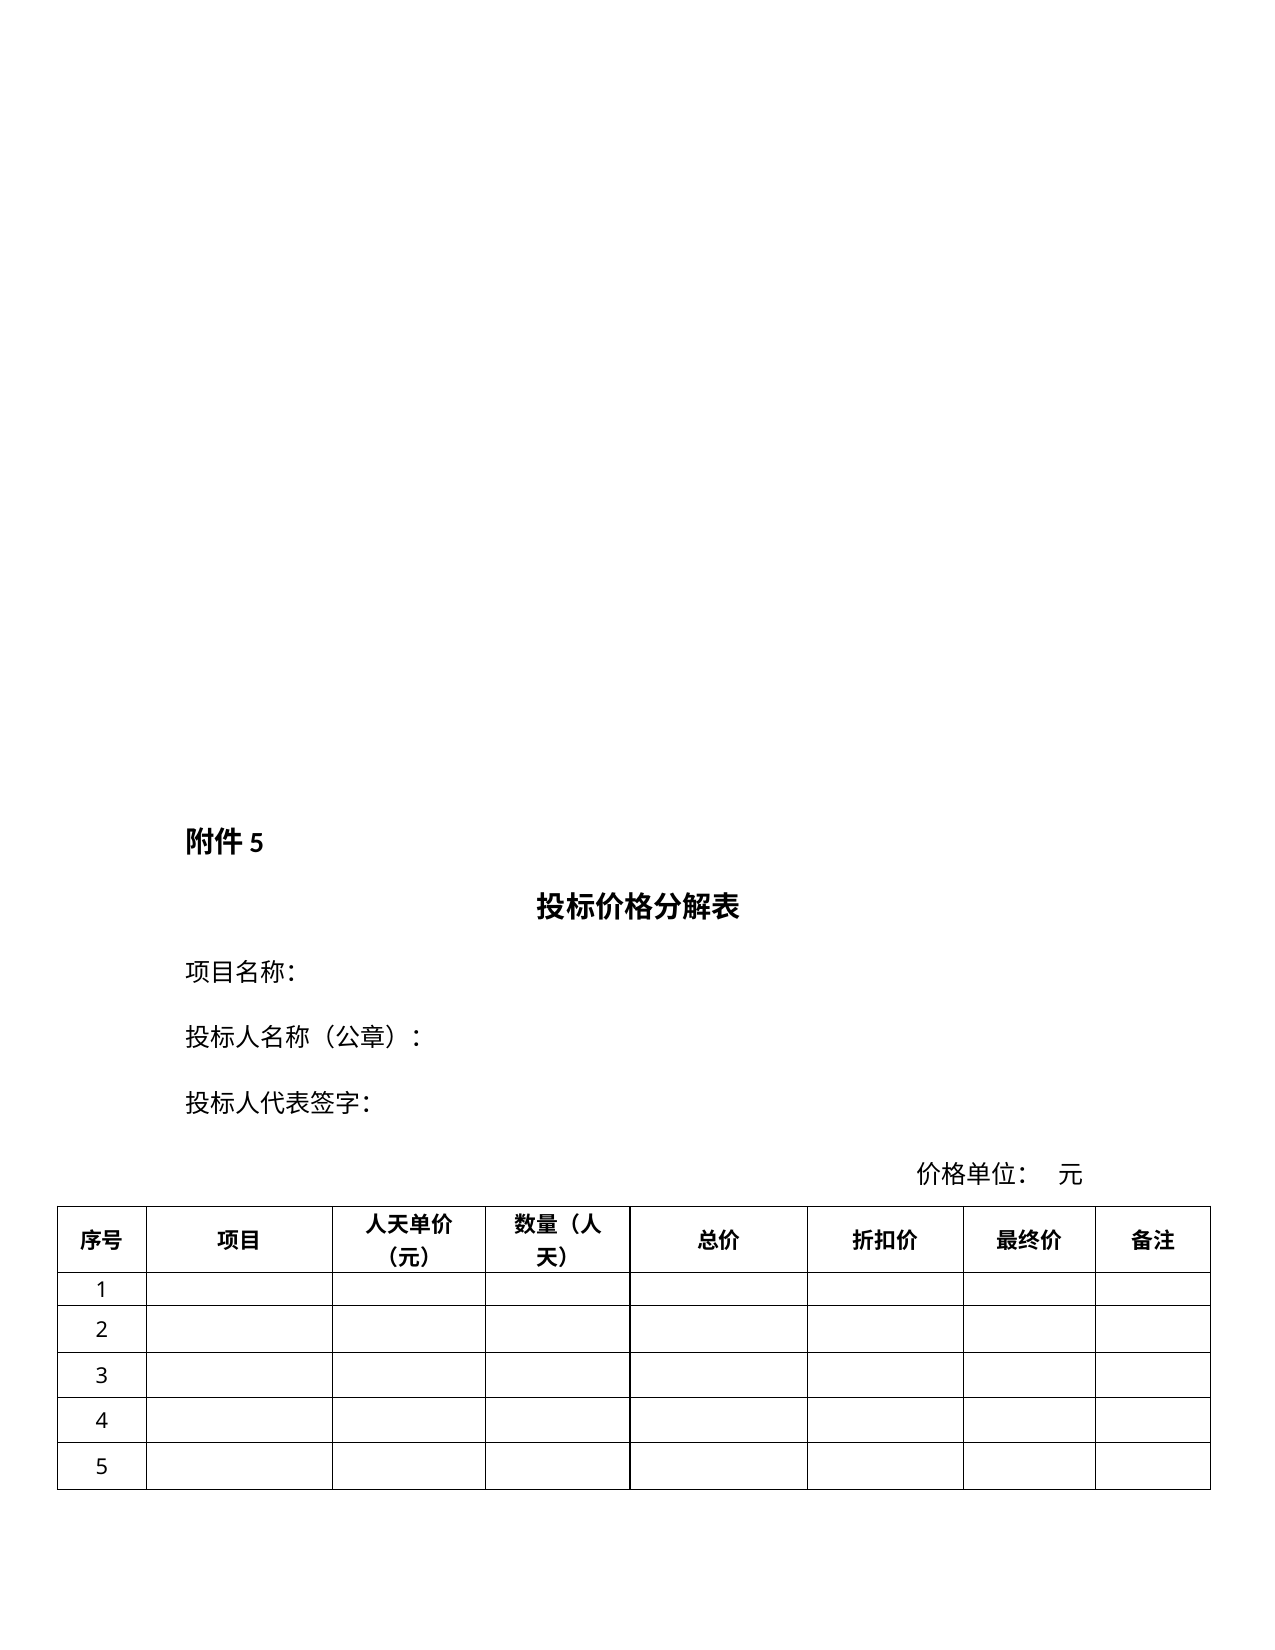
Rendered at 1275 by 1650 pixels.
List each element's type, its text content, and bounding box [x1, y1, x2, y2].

table_cell [808, 1306, 963, 1352]
table_cell [1096, 1306, 1210, 1352]
table_cell [808, 1353, 963, 1397]
table_header 折扣价 [808, 1207, 963, 1272]
table_cell [631, 1273, 807, 1305]
table_header 人天单价（元） [333, 1207, 485, 1272]
table_header 总价 [631, 1207, 807, 1272]
table_cell [1096, 1273, 1210, 1305]
table_cell [1096, 1443, 1210, 1489]
table_cell [631, 1353, 807, 1397]
table_cell 4 [58, 1398, 146, 1442]
table_cell [333, 1273, 485, 1305]
table_cell [808, 1398, 963, 1442]
table_header 数量（人天） [486, 1207, 629, 1272]
table_header 最终价 [964, 1207, 1095, 1272]
table_cell [1096, 1353, 1210, 1397]
table_header 项目 [147, 1207, 332, 1272]
table_cell [147, 1353, 332, 1397]
table_cell [631, 1306, 807, 1352]
table_cell [333, 1398, 485, 1442]
table_cell [631, 1443, 807, 1489]
text 项目名称： [185, 938, 1083, 1003]
table_cell [964, 1443, 1095, 1489]
table_cell [1096, 1398, 1210, 1442]
text 投标人代表签字： [185, 1069, 1083, 1134]
table_cell 3 [58, 1353, 146, 1397]
table_cell [964, 1306, 1095, 1352]
table_cell 5 [58, 1443, 146, 1489]
table_cell [486, 1353, 629, 1397]
table_cell [333, 1443, 485, 1489]
table_cell [333, 1306, 485, 1352]
table_cell 2 [58, 1306, 146, 1352]
text 价格单位： 元 [185, 1141, 1083, 1206]
table_cell [147, 1398, 332, 1442]
table_cell [964, 1353, 1095, 1397]
table_cell [964, 1273, 1095, 1305]
table_cell [808, 1443, 963, 1489]
table_header 备注 [1096, 1207, 1210, 1272]
text 投标人名称（公章）： [185, 1003, 1083, 1068]
text 投标价格分解表 [185, 872, 1092, 937]
table_cell [808, 1273, 963, 1305]
table_cell [486, 1306, 629, 1352]
table_cell [333, 1353, 485, 1397]
table_cell [964, 1398, 1095, 1442]
table_header 序号 [58, 1207, 146, 1272]
table_cell [631, 1398, 807, 1442]
table_cell [486, 1398, 629, 1442]
table_cell [147, 1443, 332, 1489]
table_cell [147, 1306, 332, 1352]
table_cell [486, 1443, 629, 1489]
text 附件5 [185, 807, 1092, 872]
table_cell [147, 1273, 332, 1305]
table_cell 1 [58, 1273, 146, 1305]
table_cell [486, 1273, 629, 1305]
